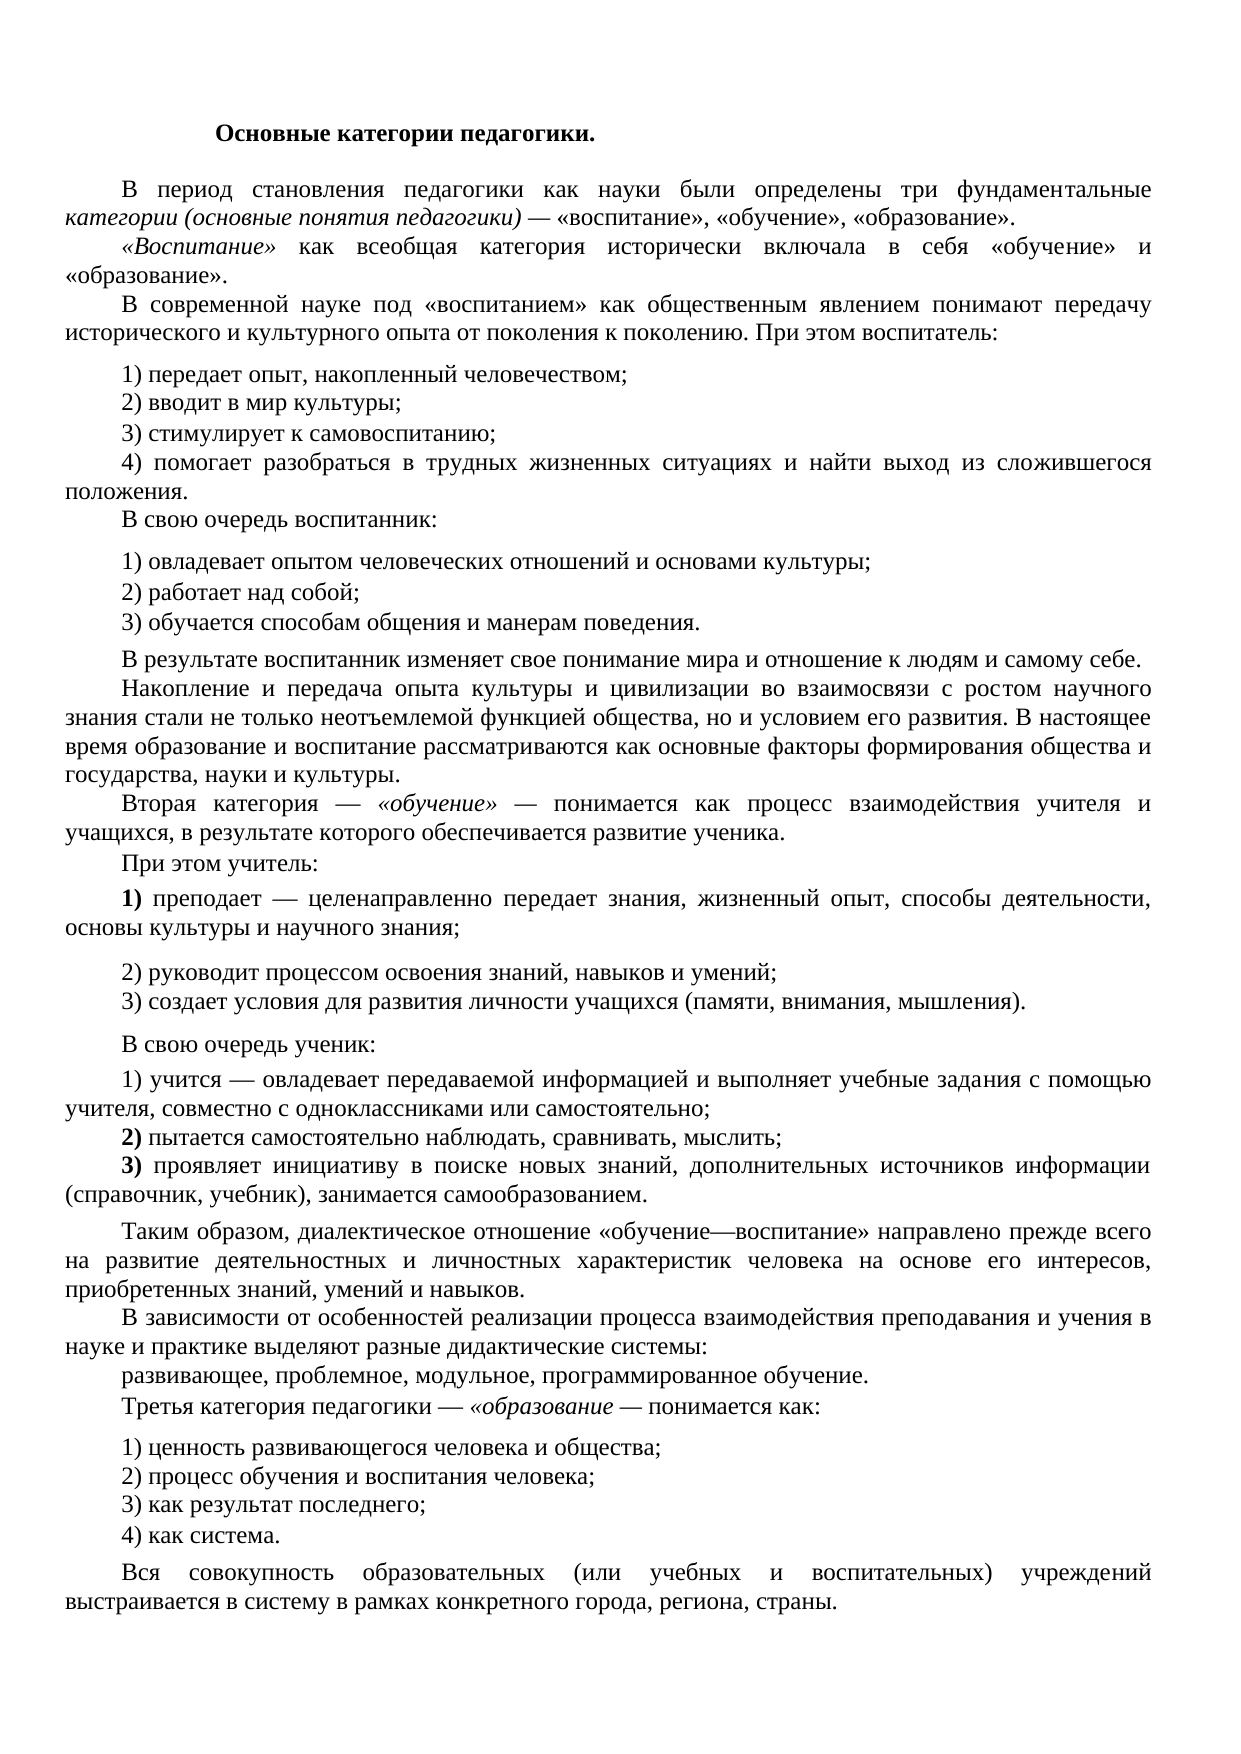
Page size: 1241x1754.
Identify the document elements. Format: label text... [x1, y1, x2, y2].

text 2) работает над собой; [65, 577, 1152, 605]
text 3) стимулирует к самовоспитанию; [65, 418, 1152, 447]
text 2) руководит процессом освоения знаний, навыков и умений; [65, 957, 1152, 986]
text 3) обучается способам общения и манерам поведения. [65, 607, 1152, 636]
text В период становления педагогики как науки были определены три фундаментальные категории (основные понятия педагогики) — «воспитание», «обучение», «образование». [65, 174, 1152, 231]
text развивающее, проблемное, модульное, программированное обучение. [65, 1360, 1152, 1389]
text 3) проявляет инициативу в поиске новых знаний, дополнительных источников информации (справочник, учебник), занимается самообразованием. [65, 1150, 1152, 1208]
text 4) как система. [65, 1520, 1152, 1549]
text В свою очередь воспитанник: [65, 504, 1152, 533]
text 3) создает условия для развития личности учащихся (памяти, внимания, мышления). [65, 986, 1152, 1014]
text Третья категория педагогики — «образование — понимается как: [65, 1391, 1152, 1419]
text 2) пытается самостоятельно наблюдать, сравнивать, мыслить; [65, 1122, 1152, 1150]
text В результате воспитанник изменяет свое понимание мира и отношение к людям и самому себе. [65, 644, 1152, 673]
text В современной науке под «воспитанием» как общественным явлением понимают передачу исторического и культурного опыта от поколения к поколению. При этом воспитатель: [65, 289, 1152, 346]
text 1) учится — овладевает передаваемой информацией и выполняет учебные задания с помощью учителя, совместно с одноклассниками или самостоятельно; [65, 1064, 1152, 1122]
text Накопление и передача опыта культуры и цивилизации во взаимосвязи с ростом научного знания стали не только неотъемлемой функцией общества, но и условием его развития. В настоящее время образование и воспитание рассматриваются как основные факторы формирования общества и государства, науки и культуры. [65, 673, 1152, 788]
text Вторая категория — «обучение» — понимается как процесс взаимодействия учителя и учащихся, в результате которого обеспечивается развитие ученика. [65, 788, 1152, 846]
text Вся совокупность образовательных (или учебных и воспитательных) учреждений выстраивается в систему в рамках конкретного города, региона, страны. [65, 1557, 1152, 1615]
text 1) передает опыт, накопленный человечеством; [65, 359, 1152, 387]
text «Воспитание» как всеобщая категория исторически включала в себя «обучение» и «образование». [65, 231, 1152, 289]
text 2) процесс обучения и воспитания человека; [65, 1461, 1152, 1489]
text Таким образом, диалектическое отношение «обучение—воспитание» направлено прежде всего на развитие деятельностных и личностных характеристик человека на основе его интересов, приобретенных знаний, умений и навыков. [65, 1216, 1152, 1302]
text 3) как результат последнего; [65, 1489, 1152, 1518]
text При этом учитель: [65, 848, 1152, 877]
text 1) преподает — целенаправленно передает знания, жизненный опыт, способы деятельности, основы культуры и научного знания; [65, 883, 1152, 940]
text 2) вводит в мир культуры; [65, 387, 1152, 416]
text В свою очередь ученик: [65, 1029, 1152, 1058]
text 4) помогает разобраться в трудных жизненных ситуациях и найти выход из сложившегося положения. [65, 447, 1152, 504]
text 1) овладевает опытом человеческих отношений и основами культуры; [65, 546, 1152, 574]
text Основные категории педагогики. [215, 118, 1152, 147]
text 1) ценность развивающегося человека и общества; [65, 1432, 1152, 1461]
text В зависимости от особенностей реализации процесса взаимодействия преподавания и учения в науке и практике выделяют разные дидактические системы: [65, 1302, 1152, 1360]
